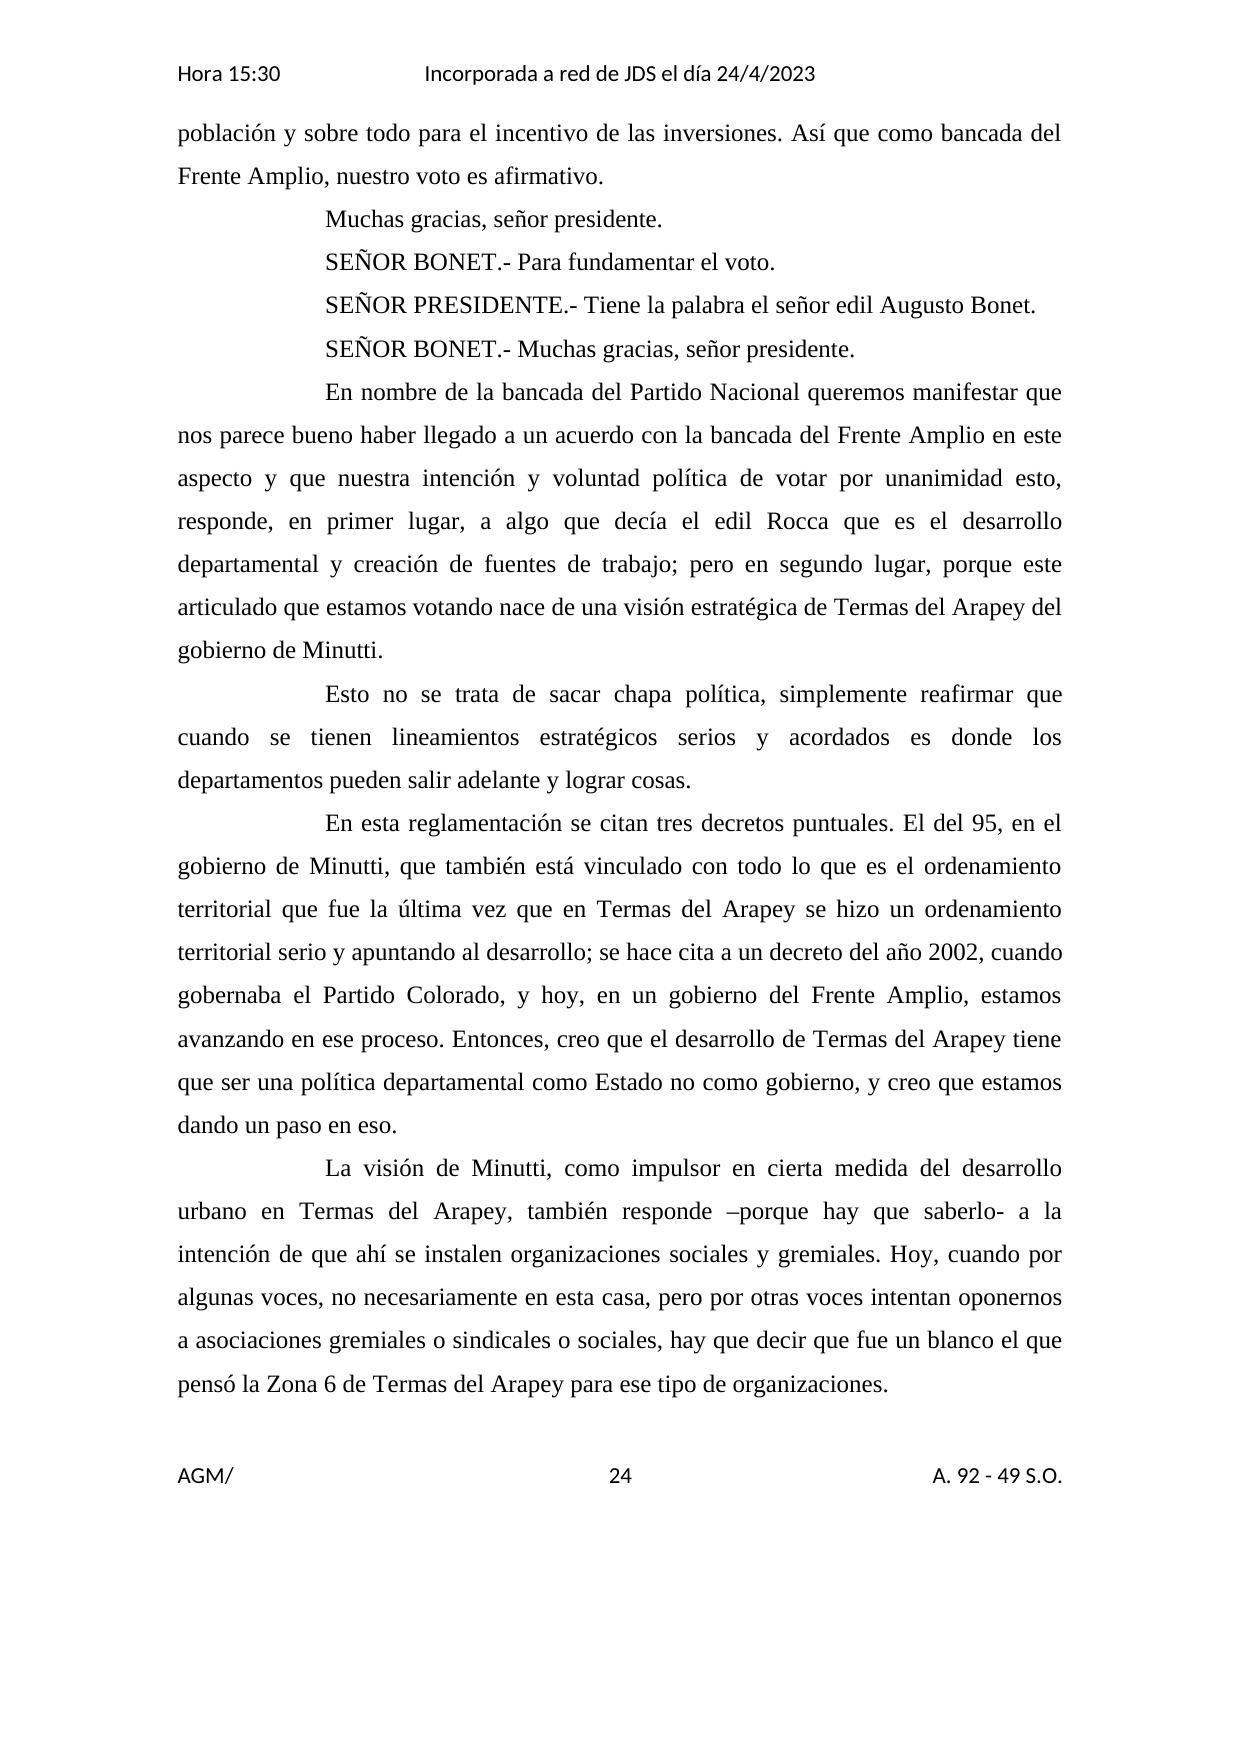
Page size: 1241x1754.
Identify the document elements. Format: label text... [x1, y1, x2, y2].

text SEÑOR BONET.- Muchas gracias, señor presidente. [177, 334, 1063, 362]
text Muchas gracias, señor presidente. [177, 204, 1063, 233]
text SEÑOR PRESIDENTE.- Tiene la palabra el señor edil Augusto Bonet. [177, 291, 1063, 319]
text Esto no se trata de sacar chapa política, simplemente reafirmar que cuando se tienen lineamientos estratégicos serios y acordados es donde los departamentos pueden salir adelante y lograr cosas. [177, 679, 1063, 794]
text En esta reglamentación se citan tres decretos puntuales. El del 95, en el gobierno de Minutti, que también está vinculado con todo lo que es el ordenamiento territorial que fue la última vez que en Termas del Arapey se hizo un ordenamiento territorial serio y apuntando al desarrollo; se hace cita a un decreto del año 2002, cuando gobernaba el Partido Colorado, y hoy, en un gobierno del Frente Amplio, estamos avanzando en ese proceso. Entonces, creo que el desarrollo de Termas del Arapey tiene que ser una política departamental como Estado no como gobierno, y creo que estamos dando un paso en eso. [177, 808, 1063, 1139]
text En nombre de la bancada del Partido Nacional queremos manifestar que nos parece bueno haber llegado a un acuerdo con la bancada del Frente Amplio en este aspecto y que nuestra intención y voluntad política de votar por unanimidad esto, responde, en primer lugar, a algo que decía el edil Rocca que es el desarrollo departamental y creación de fuentes de trabajo; pero en segundo lugar, porque este articulado que estamos votando nace de una visión estratégica de Termas del Arapey del gobierno de Minutti. [177, 377, 1063, 664]
text SEÑOR BONET.- Para fundamentar el voto. [177, 247, 1063, 276]
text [177, 118, 1063, 190]
text La visión de Minutti, como impulsor en cierta medida del desarrollo urbano en Termas del Arapey, también responde –porque hay que saberlo- a la intención de que ahí se instalen organizaciones sociales y gremiales. Hoy, cuando por algunas voces, no necesariamente en esta casa, pero por otras voces intentan oponernos a asociaciones gremiales o sindicales o sociales, hay que decir que fue un blanco el que pensó la Zona 6 de Termas del Arapey para ese tipo de organizaciones. [177, 1153, 1063, 1397]
